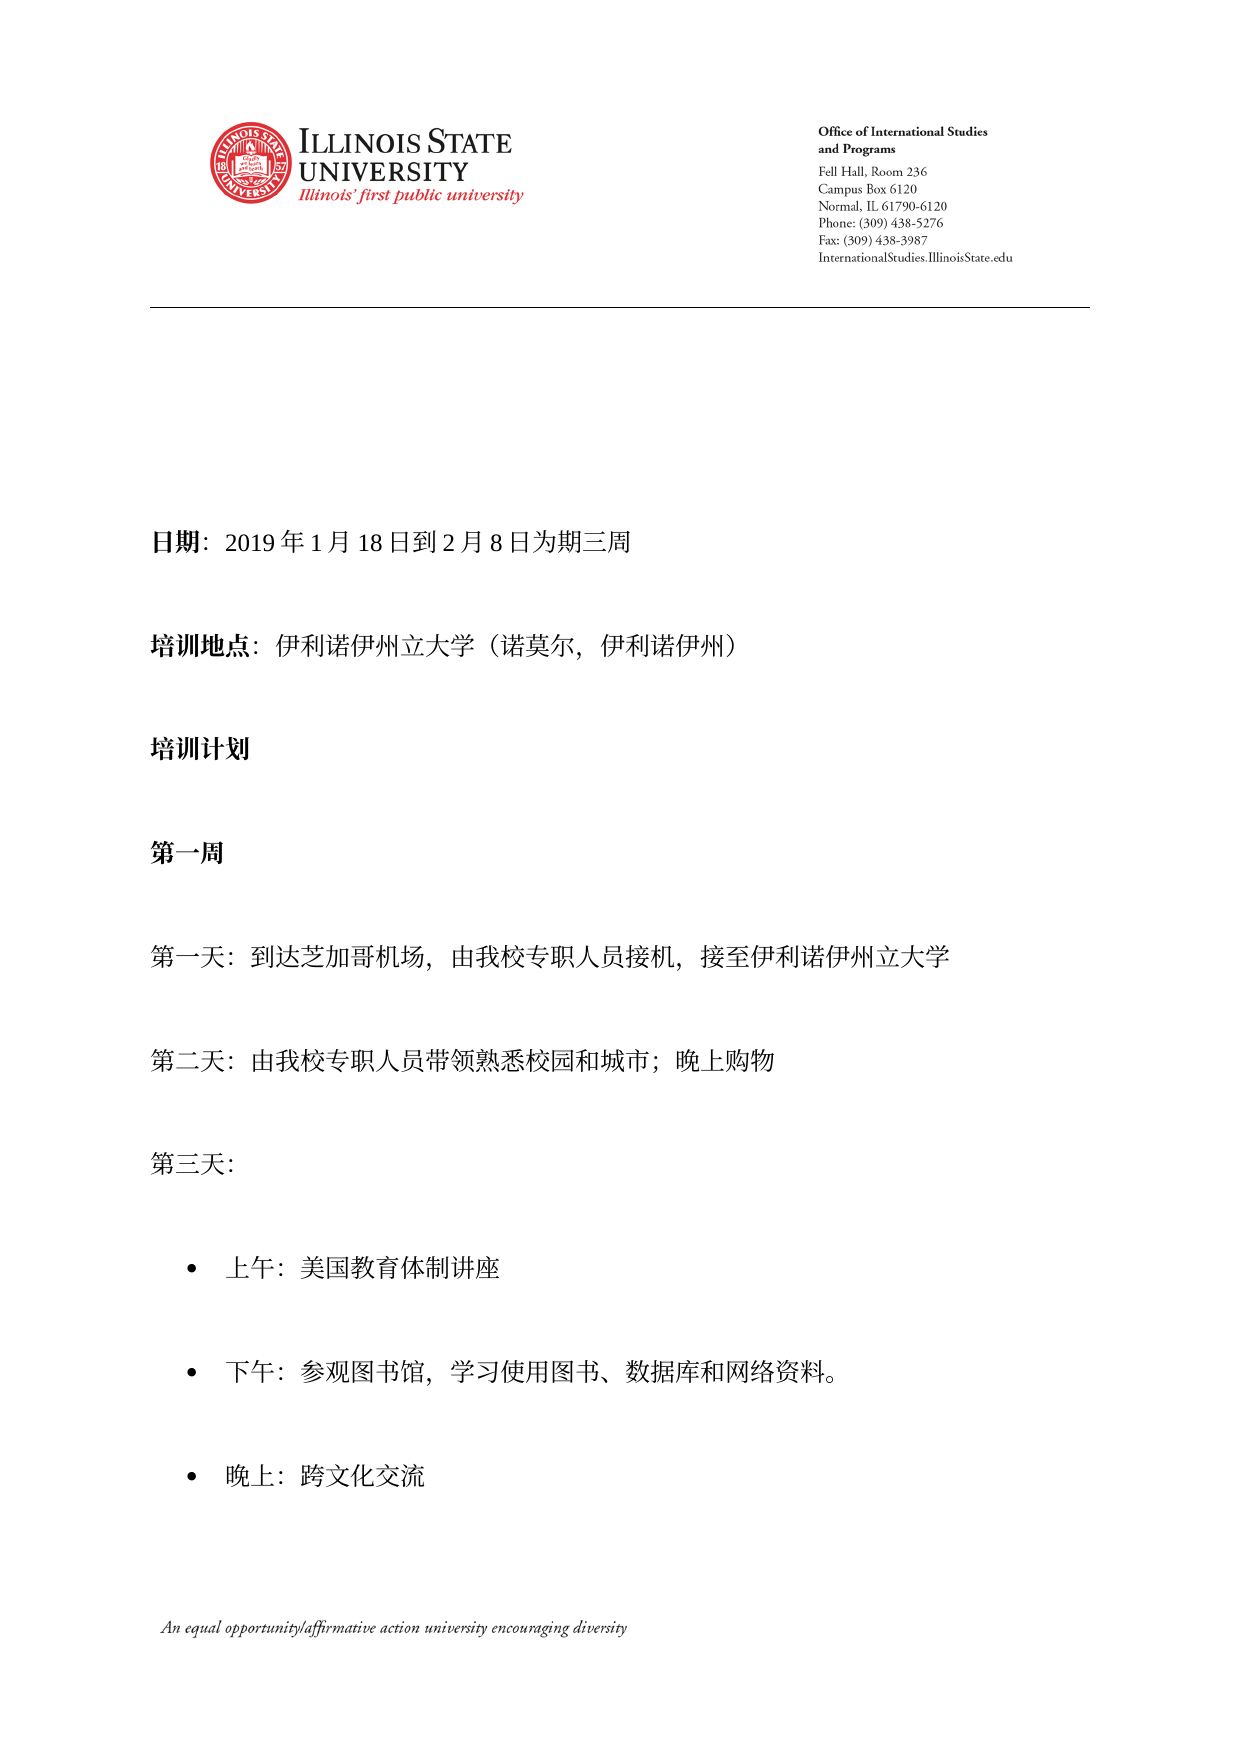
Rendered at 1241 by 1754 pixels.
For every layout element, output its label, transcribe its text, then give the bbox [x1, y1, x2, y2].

text 日期：2019年1月18日到2月8日为期三周 [150, 508, 1090, 573]
list 下午：参观图书馆，学习使用图书、数据库和网络资料。 [187, 1338, 1090, 1403]
text 培训计划 [150, 715, 1090, 780]
text 第一天：到达芝加哥机场，由我校专职人员接机，接至伊利诺伊州立大学 [150, 923, 1090, 988]
text 第二天：由我校专职人员带领熟悉校园和城市；晚上购物 [150, 1027, 1090, 1092]
text 第一周 [150, 819, 1090, 884]
text 培训地点：伊利诺伊州立大学（诺莫尔，伊利诺伊州） [150, 612, 1090, 677]
text 第三天： [150, 1130, 1090, 1195]
picture [187, 88, 1053, 282]
list 晚上：跨文化交流 [187, 1442, 1090, 1507]
picture [150, 1600, 643, 1651]
list 上午：美国教育体制讲座 [187, 1234, 1090, 1299]
